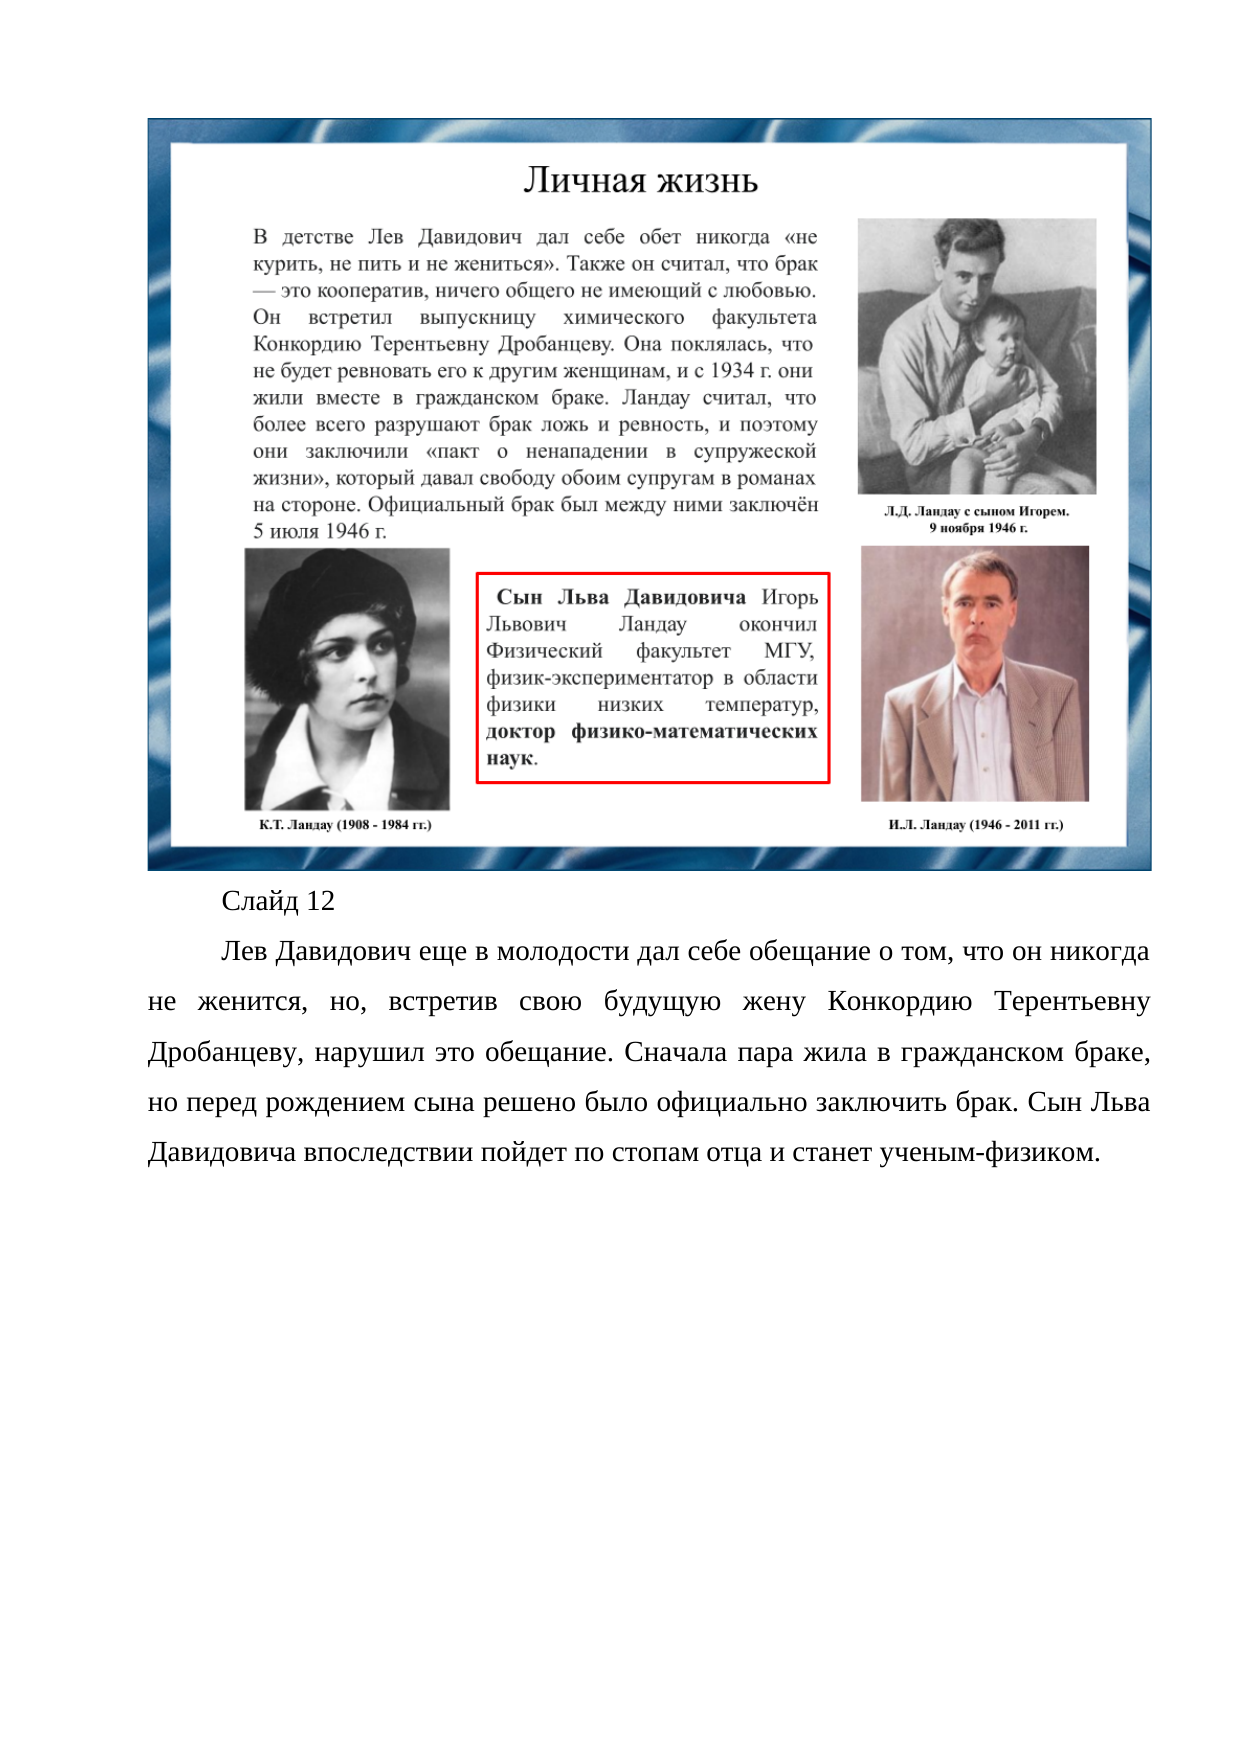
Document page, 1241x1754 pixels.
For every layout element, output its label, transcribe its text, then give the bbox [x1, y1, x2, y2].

text Слайд 12 [148, 883, 1152, 916]
picture [147, 118, 1152, 871]
text Лев Давидович еще в молодости дал себе обещание о том, что он никогда не женится, но, встретив свою будущую жену Конкордию Терентьевну Дробанцеву, нарушил это обещание. Сначала пара жила в гражданском браке, но перед рождением сына решено было официально заключить брак. Сын Льва Давидовича впоследствии пойдет по стопам отца и станет ученым-физиком. [148, 933, 1152, 1168]
